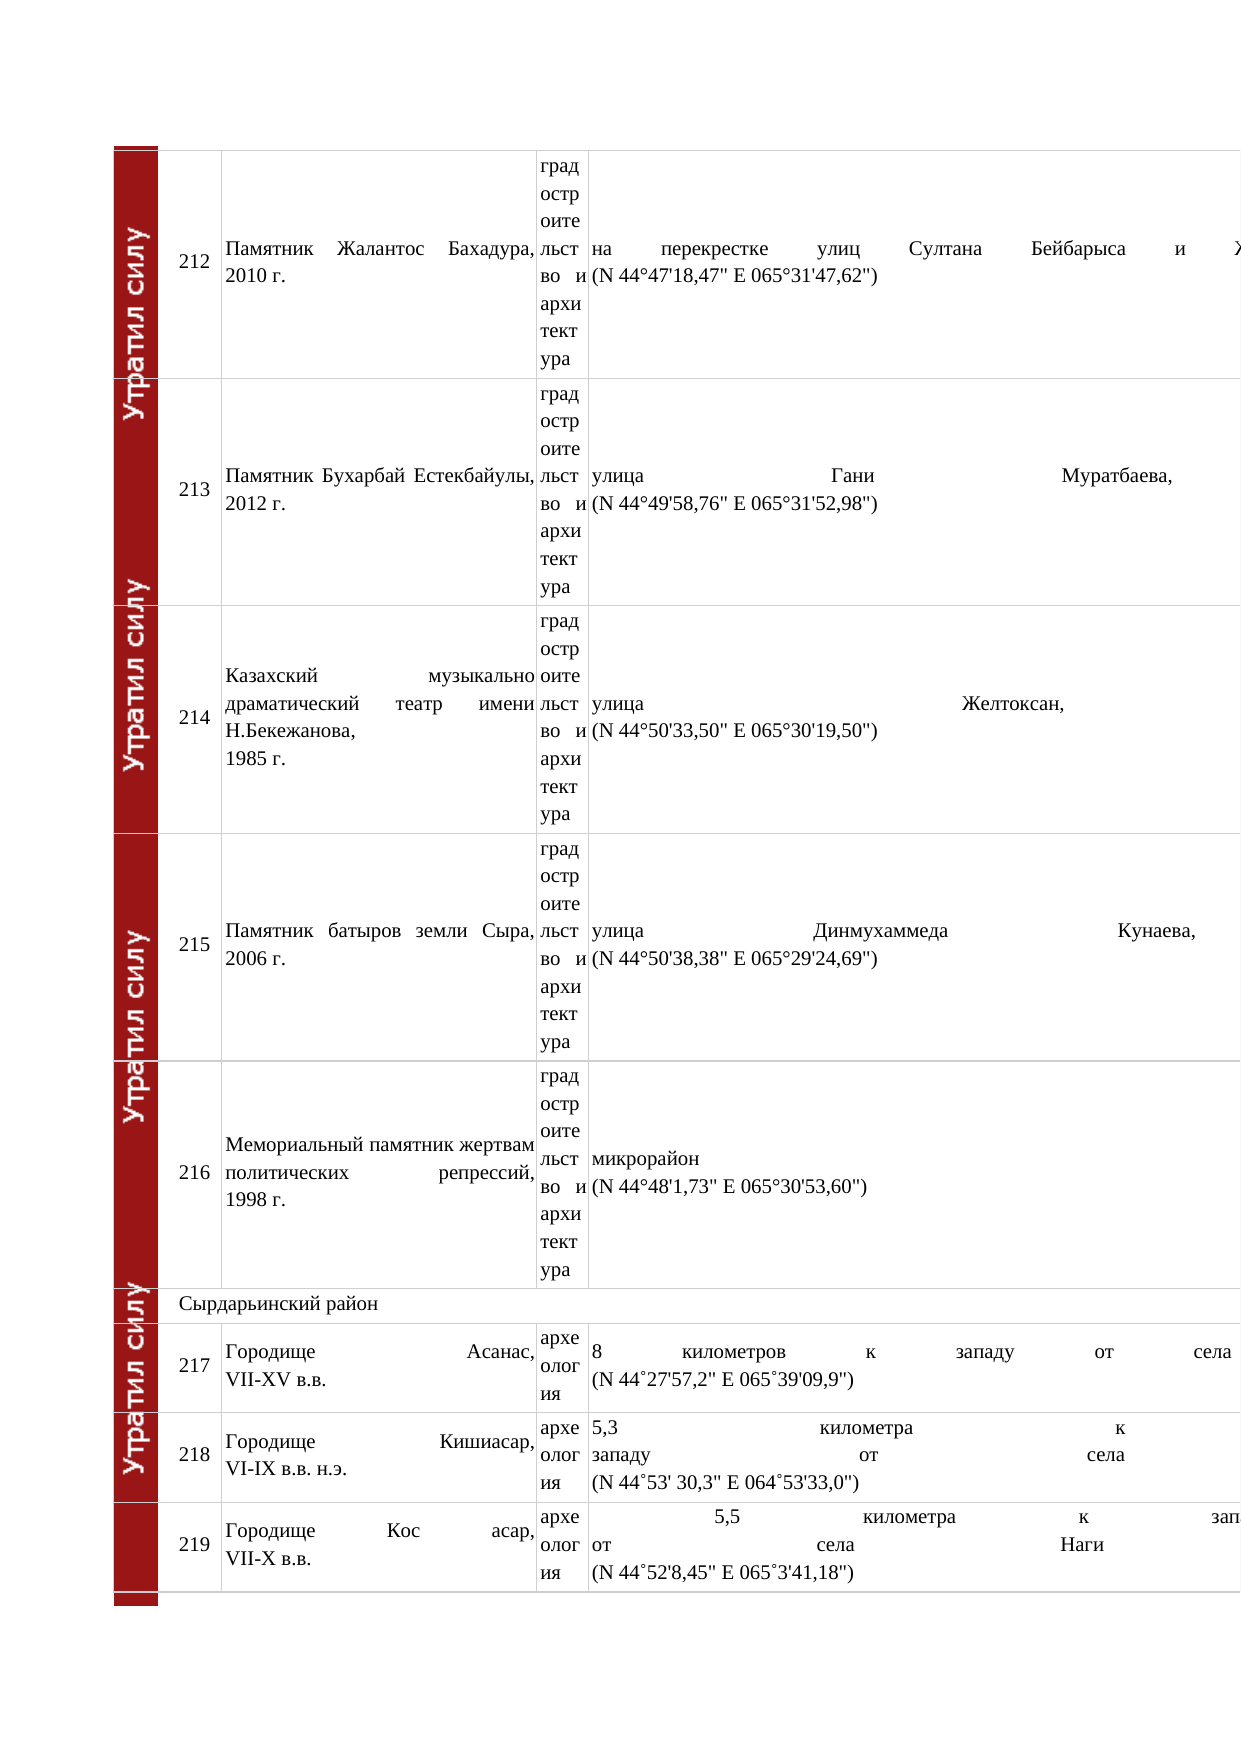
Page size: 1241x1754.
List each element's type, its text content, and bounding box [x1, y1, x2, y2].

table_cell улица Желтоксан, 1 (N 44°50'33,50" E 065°30'19,50") [589, 606, 1240, 833]
table_cell микрорайон Арай (N 44°48'1,73" E 065°30'53,60") [589, 1062, 1240, 1288]
table_cell 5,5 километра к западу от села Наги Ильясова (N 44˚52'8,45" E 065˚3'41,18") [589, 1503, 1240, 1591]
table_cell Городище Кос асар, VІІ-Х в.в. [222, 1503, 536, 1591]
table_cell археология [537, 1413, 588, 1502]
table_cell Городище Асанас, VІІ-ХV в.в. [222, 1324, 536, 1412]
table_cell градостроительство и архитектура [537, 606, 588, 833]
table_cell градостроительство и архитектура [537, 151, 588, 378]
table_cell 218 [114, 1413, 221, 1502]
table_cell 8 километров к западу от села Айдарлы (N 44˚27'57,2" E 065˚39'09,9") [589, 1324, 1240, 1412]
picture [114, 146, 158, 150]
table_cell Казахский музыкально драматический театр имени Н.Бекежанова, 1985 г. [222, 606, 536, 833]
table_cell Памятник Бухарбай Естекбайулы, 2012 г. [222, 379, 536, 605]
picture [114, 1593, 158, 1606]
table_cell 219 [114, 1503, 221, 1591]
table_cell Памятник батыров земли Сыра, 2006 г. [222, 834, 536, 1060]
table_cell градостроительство и архитектура [537, 1062, 588, 1288]
table_cell на перекрестке улиц Султана Бейбарыса и Жибек жолы (N 44°47'18,47" E 065°31'47,62") [589, 151, 1240, 378]
table_cell 216 [114, 1062, 221, 1288]
table_cell улица Динмухаммеда Кунаева, б/н (N 44°50'38,38" E 065°29'24,69") [589, 834, 1240, 1060]
table_cell Памятник Жалантос Бахадура, 2010 г. [222, 151, 536, 378]
table_cell Городище Кишиасар, VІ-ІХ в.в. н.э. [222, 1413, 536, 1502]
table_cell 214 [114, 606, 221, 833]
table_cell градостроительство и архитектура [537, 379, 588, 605]
table_cell 212 [114, 151, 221, 378]
table_cell 217 [114, 1324, 221, 1412]
table_cell градостроительство и архитектура [537, 834, 588, 1060]
table_cell археология [537, 1324, 588, 1412]
table_cell археология [537, 1503, 588, 1591]
table_cell 215 [114, 834, 221, 1060]
table_cell Мемориальный памятник жертвам политических репрессий, 1998 г. [222, 1062, 536, 1288]
table_cell 213 [114, 379, 221, 605]
table_cell Сырдарьинский район [114, 1289, 1240, 1322]
table_cell улица Гани Муратбаева, 72Б (N 44°49'58,76" E 065°31'52,98") [589, 379, 1240, 605]
table_cell 5,3 километра к северо- западу от села Шаган (N 44˚53' 30,3" E 064˚53'33,0") [589, 1413, 1240, 1502]
